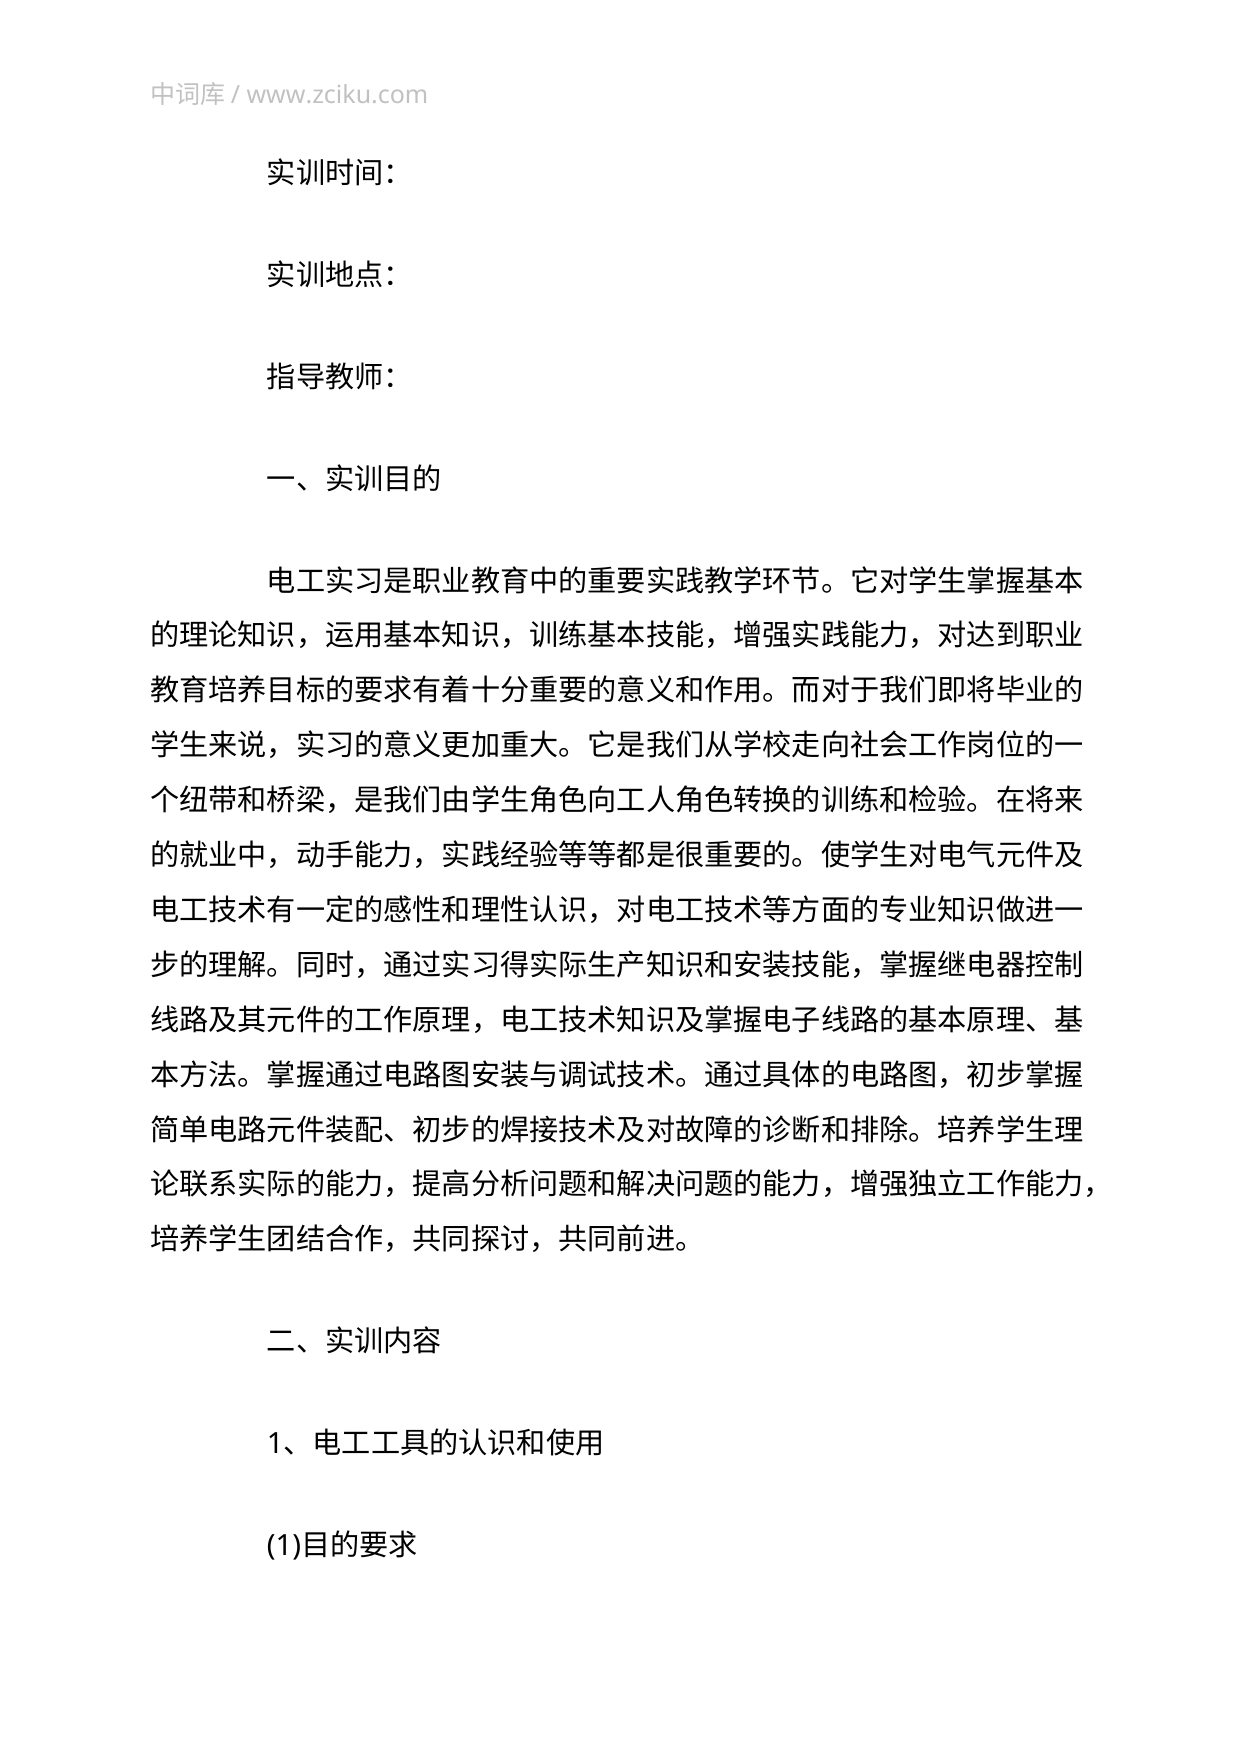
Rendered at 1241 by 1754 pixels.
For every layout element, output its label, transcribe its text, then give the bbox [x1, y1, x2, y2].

text 指导教师： [150, 353, 1090, 396]
text (1)目的要求 [150, 1521, 1090, 1564]
text 一、实训目的 [150, 455, 1090, 498]
text 1、电工工具的认识和使用 [150, 1419, 1090, 1462]
text 实训地点： [150, 252, 1090, 294]
text 电工实习是职业教育中的重要实践教学环节。它对学生掌握基本的理论知识，运用基本知识，训练基本技能，增强实践能力，对达到职业教育培养目标的要求有着十分重要的意义和作用。而对于我们即将毕业的学生来说，实习的意义更加重大。它是我们从学校走向社会工作岗位的一个纽带和桥梁，是我们由学生角色向工人角色转换的训练和检验。在将来的就业中，动手能力，实践经验等等都是很重要的。使学生对电气元件及电工技术有一定的感性和理性认识，对电工技术等方面的专业知识做进一步的理解。同时，通过实习得实际生产知识和安装技能，掌握继电器控制线路及其元件的工作原理，电工技术知识及掌握电子线路的基本原理、基本方法。掌握通过电路图安装与调试技术。通过具体的电路图，初步掌握简单电路元件装配、初步的焊接技术及对故障的诊断和排除。培养学生理论联系实际的能力，提高分析问题和解决问题的能力，增强独立工作能力，培养学生团结合作，共同探讨，共同前进。 [150, 557, 1090, 1258]
text 实训时间： [150, 150, 1090, 192]
text 二、实训内容 [150, 1318, 1090, 1360]
